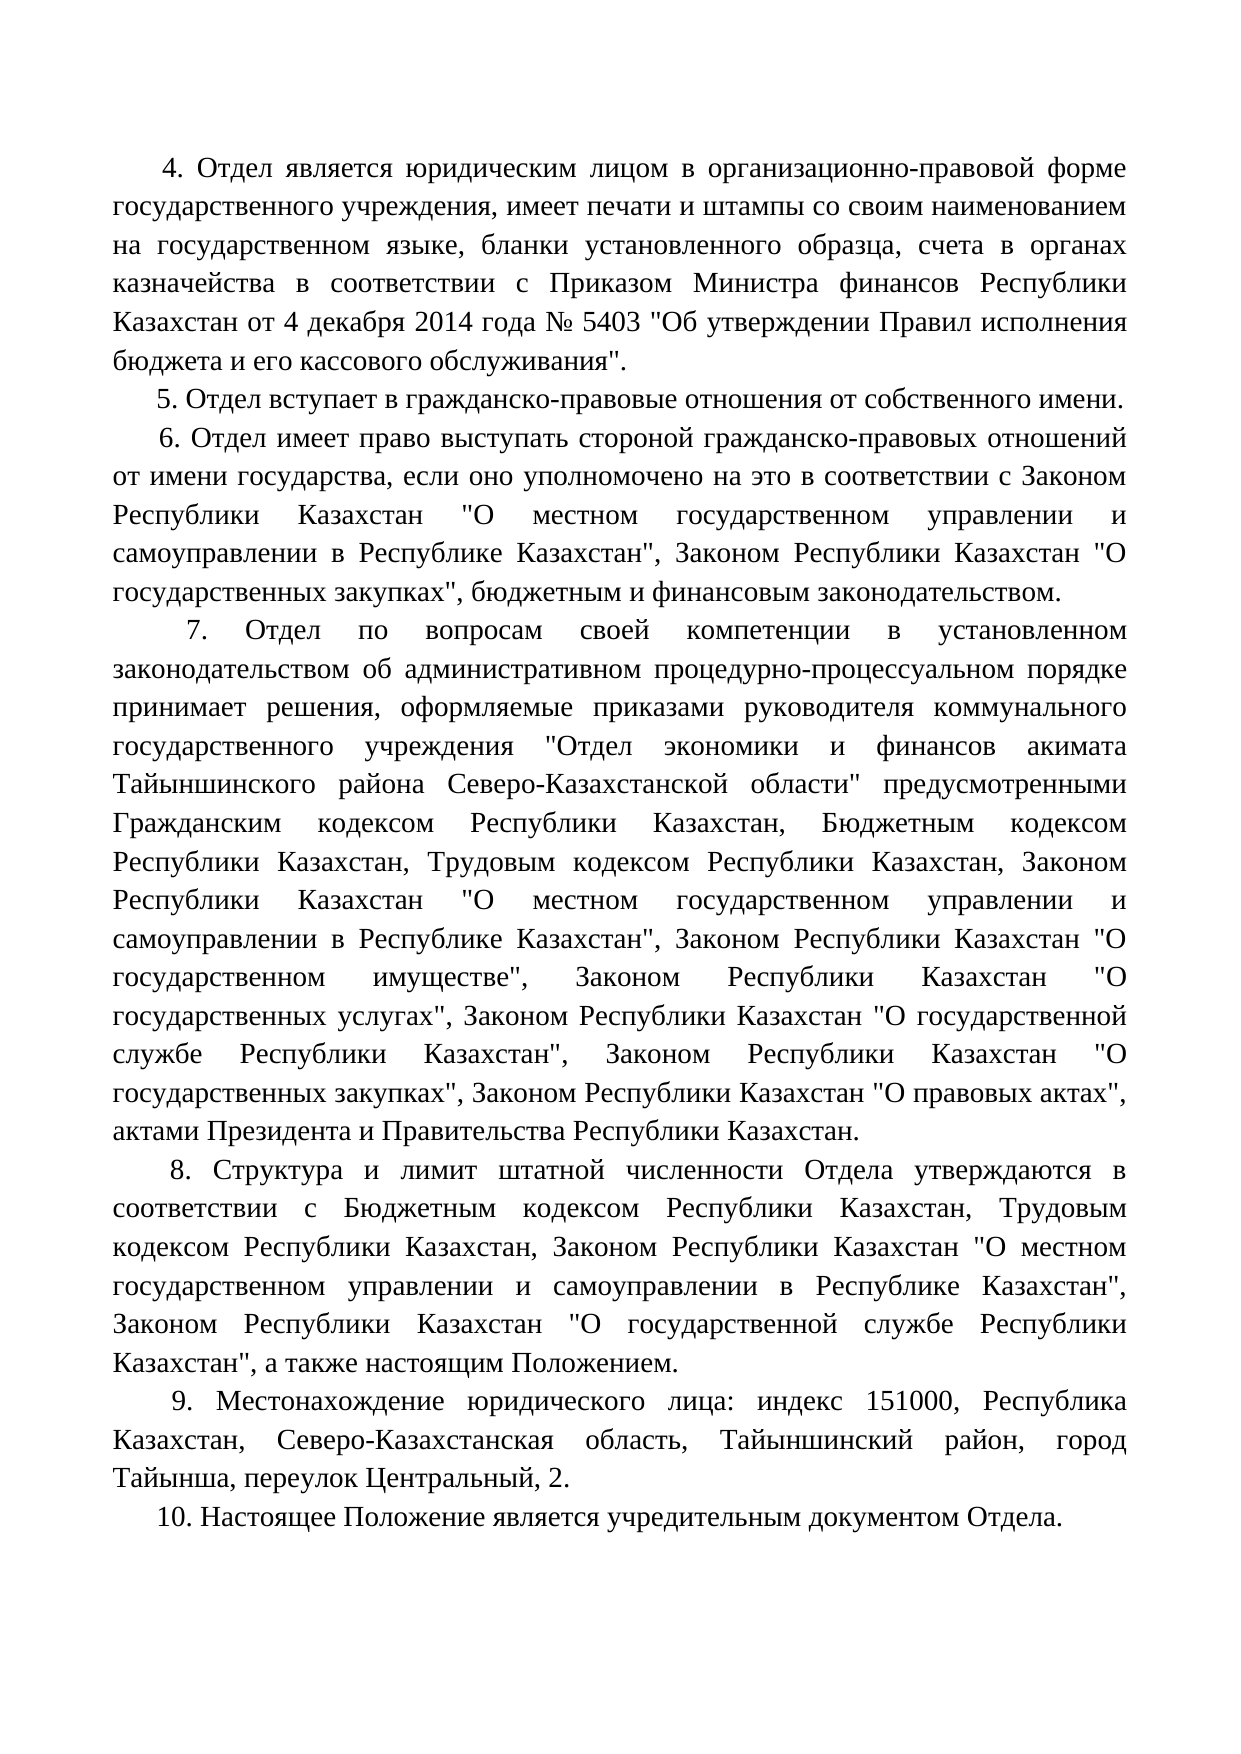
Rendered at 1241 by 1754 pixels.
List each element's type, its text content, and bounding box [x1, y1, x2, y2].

text 5. Отдел вступает в гражданско-правовые отношения от собственного имени. [112, 381, 1128, 415]
text 6. Отдел имеет право выступать стороной гражданско-правовых отношений от имени государства, если оно уполномочено на это в соответствии с Законом Республики Казахстан "О местном государственном управлении и самоуправлении в Республике Казахстан", Законом Республики Казахстан "О государственных закупках", бюджетным и финансовым законодательством. [112, 420, 1128, 607]
text 9. Местонахождение юридического лица: индекс 151000, Республика Казахстан, Северо-Казахстанская область, Тайыншинский район, город Тайынша, переулок Центральный, 2. [112, 1383, 1128, 1494]
text 7. Отдел по вопросам своей компетенции в установленном законодательством об административном процедурно-процессуальном порядке принимает решения, оформляемые приказами руководителя коммунального государственного учреждения "Отдел экономики и финансов акимата Тайыншинского района Северо-Казахстанской области" предусмотренными Гражданским кодексом Республики Казахстан, Бюджетным кодексом Республики Казахстан, Трудовым кодексом Республики Казахстан, Законом Республики Казахстан "О местном государственном управлении и самоуправлении в Республике Казахстан", Законом Республики Казахстан "О государственном имуществе", Законом Республики Казахстан "О государственных услугах", Законом Республики Казахстан "О государственной службе Республики Казахстан", Законом Республики Казахстан "О государственных закупках", Законом Республики Казахстан "О правовых актах", актами Президента и Правительства Республики Казахстан. [112, 612, 1128, 1147]
text 8. Структура и лимит штатной численности Отдела утверждаются в соответствии с Бюджетным кодексом Республики Казахстан, Трудовым кодексом Республики Казахстан, Законом Республики Казахстан "О местном государственном управлении и самоуправлении в Республике Казахстан", Законом Республики Казахстан "О государственной службе Республики Казахстан", а также настоящим Положением. [112, 1152, 1128, 1378]
text 10. Настоящее Положение является учредительным документом Отдела. [112, 1499, 1128, 1532]
text 4. Отдел является юридическим лицом в организационно-правовой форме государственного учреждения, имеет печати и штампы со своим наименованием на государственном языке, бланки установленного образца, счета в органах казначейства в соответствии с Приказом Министра финансов Республики Казахстан от 4 декабря 2014 года № 5403 "Об утверждении Правил исполнения бюджета и его кассового обслуживания". [112, 150, 1128, 376]
